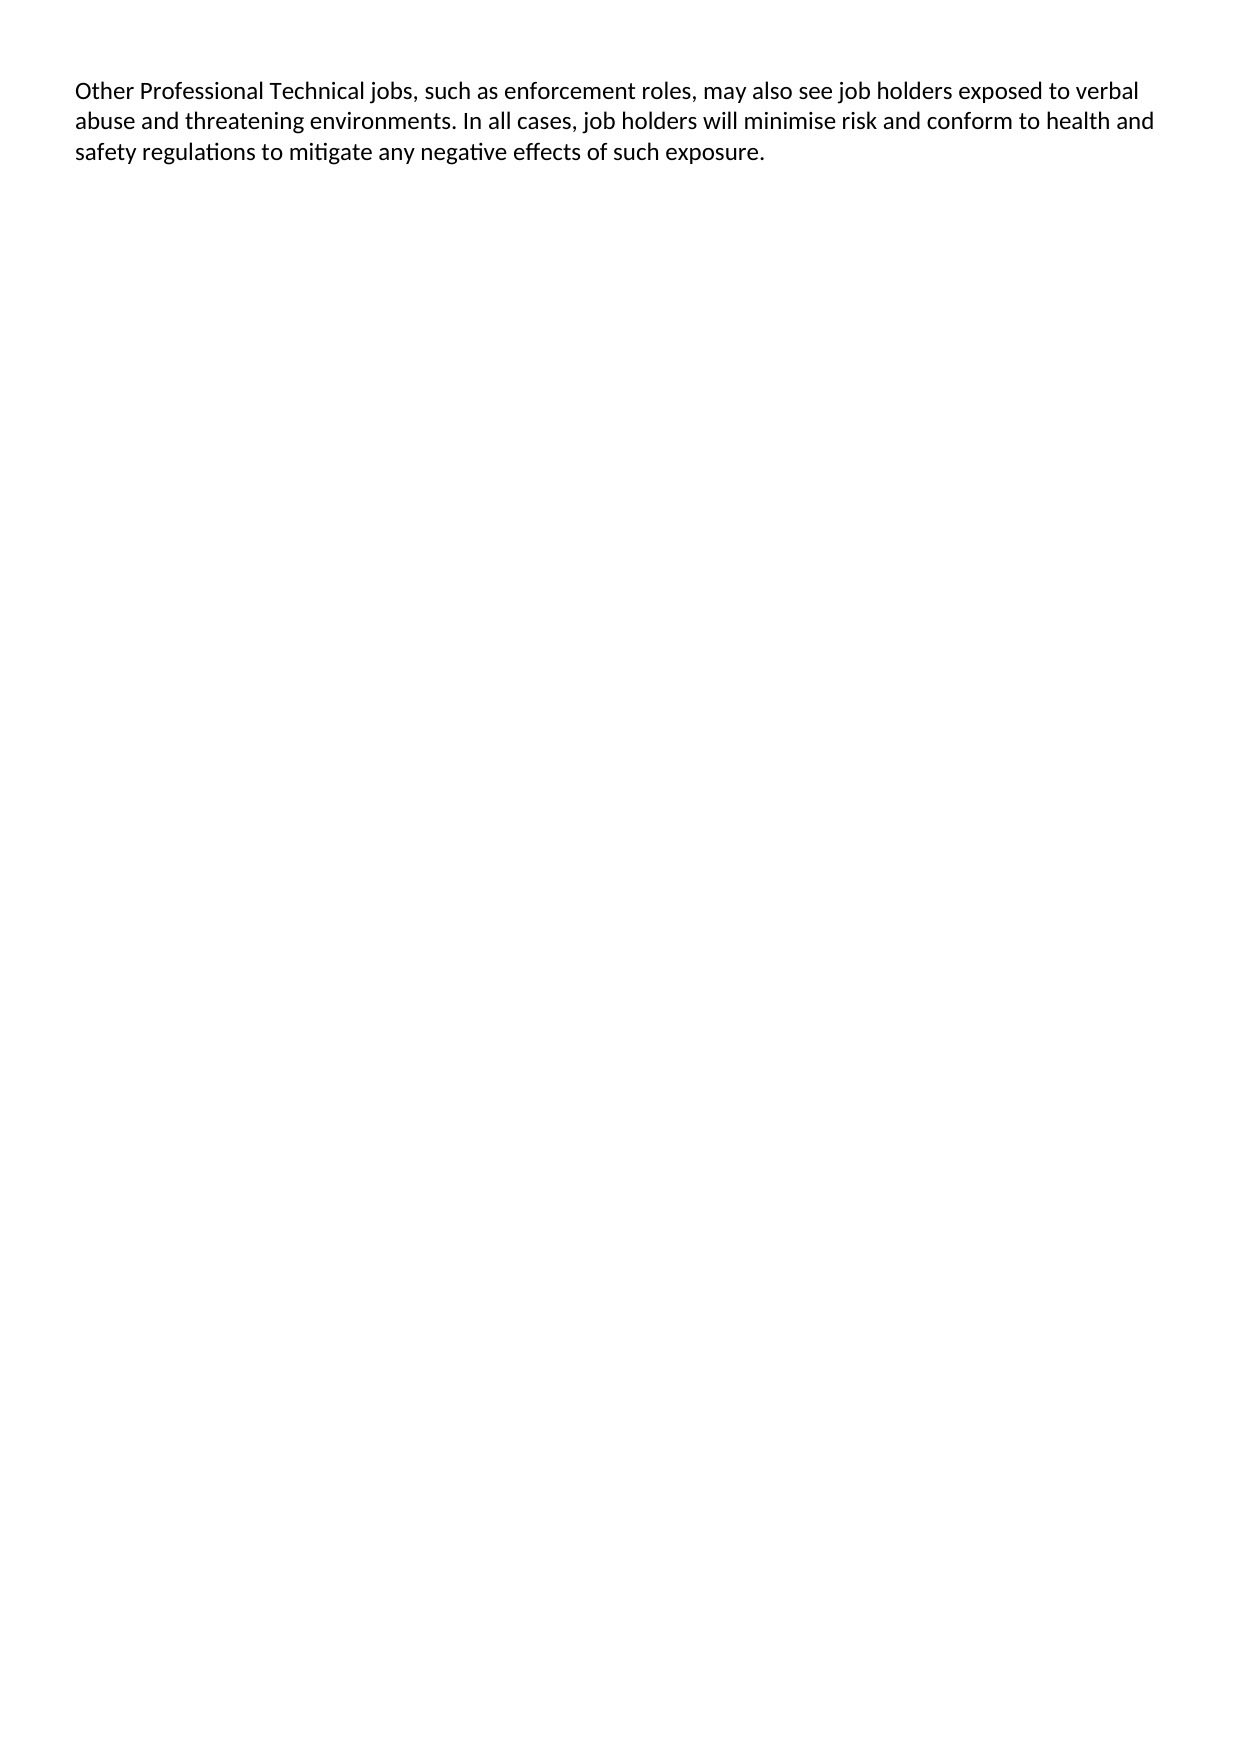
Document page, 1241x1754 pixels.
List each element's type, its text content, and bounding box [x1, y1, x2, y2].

text Other Professional Technical jobs, such as enforcement roles, may also see job holders exposed to verbal abuse and threatening environments. In all cases, job holders will minimise risk and conform to health and safety regulations to mitigate any negative effects of such exposure. [75, 75, 1165, 167]
